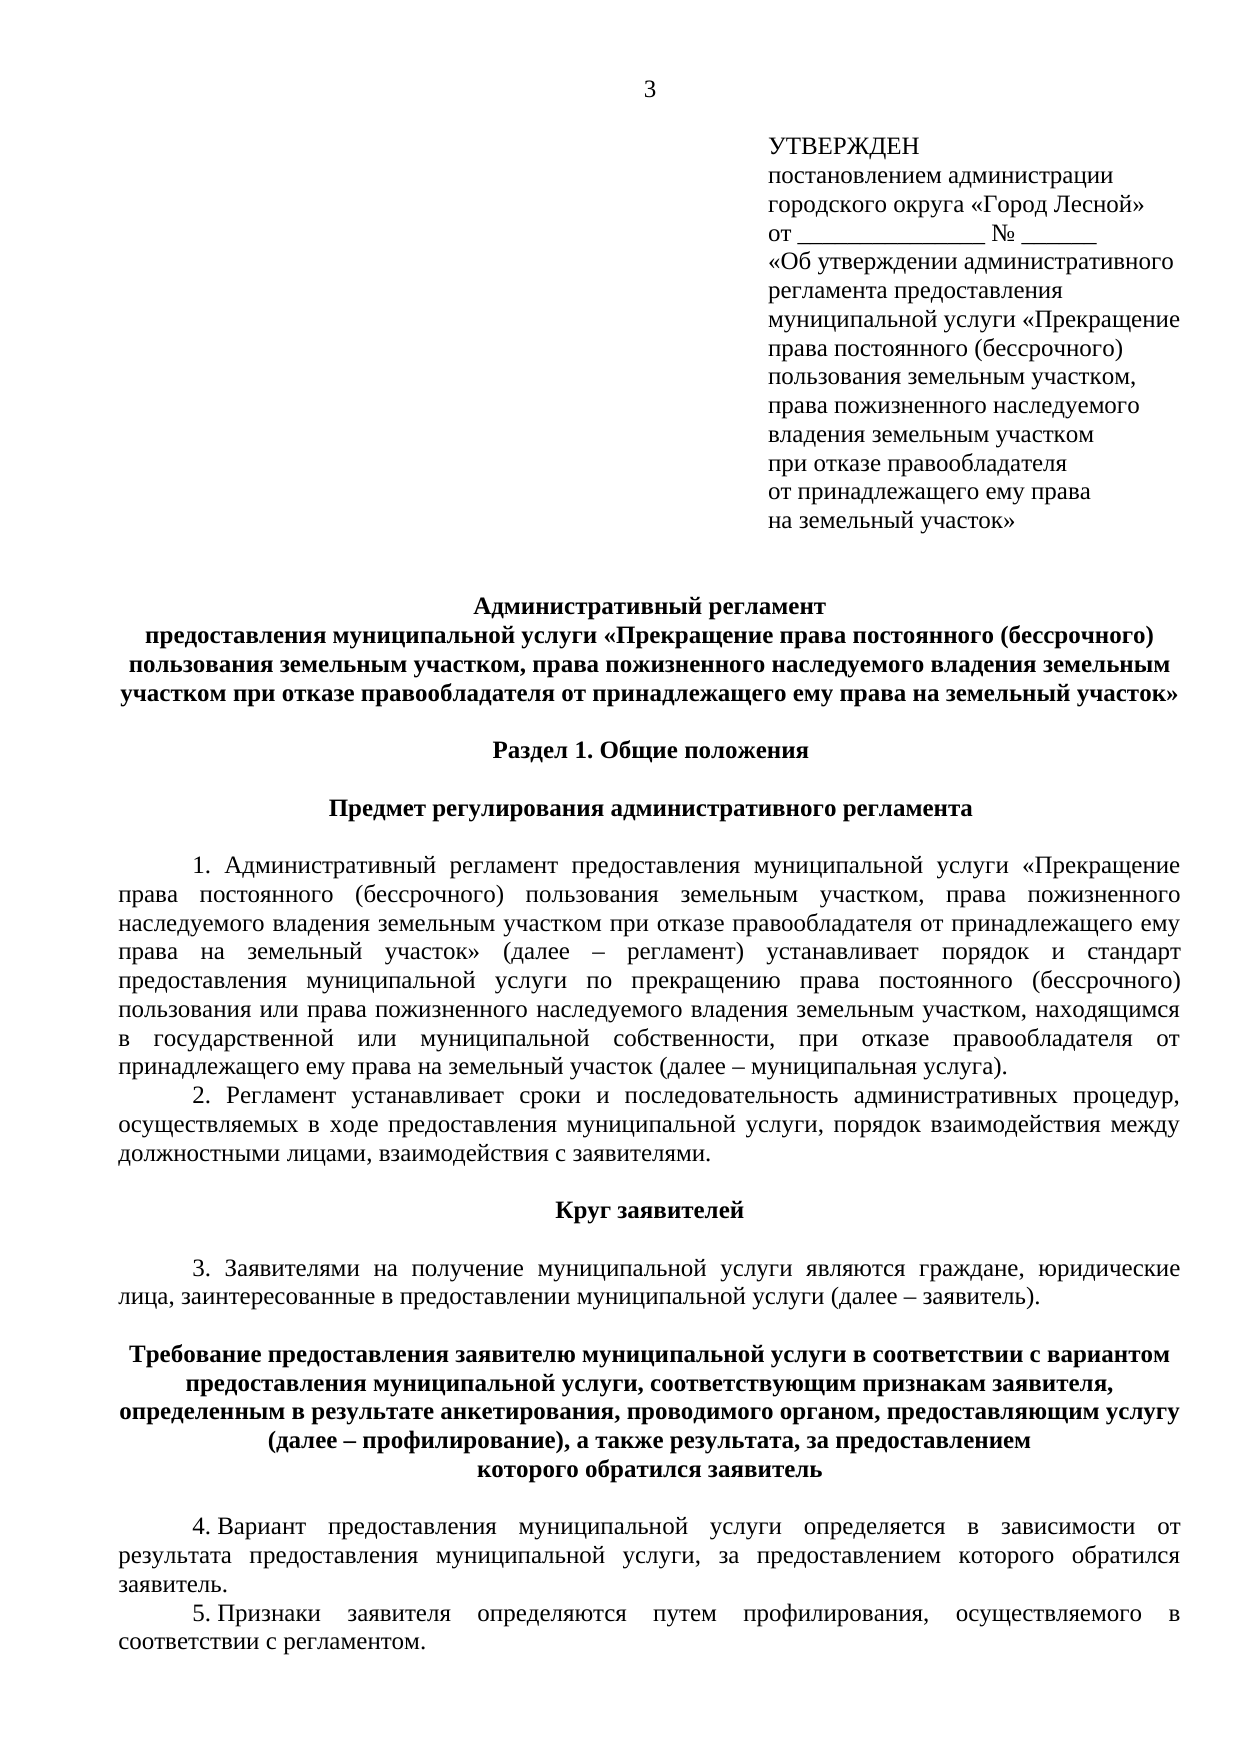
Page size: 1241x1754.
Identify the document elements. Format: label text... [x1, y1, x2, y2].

text при отказе правообладателя [768, 448, 1181, 476]
text Требование предоставления заявителю муниципальной услуги в соответствии с вариантом предоставления муниципальной услуги, соответствующим признакам заявителя, определенным в результате анкетирования, проводимого органом, предоставляющим услугу (далее – профилирование), а также результата, за предоставлением [118, 1339, 1181, 1454]
text от принадлежащего ему права [768, 476, 1181, 505]
text которого обратился заявитель [118, 1454, 1181, 1483]
text 2. Регламент устанавливает сроки и последовательность административных процедур, осуществляемых в ходе предоставления муниципальной услуги, порядок взаимодействия между должностными лицами, взаимодействия с заявителями. [118, 1080, 1181, 1166]
text владения земельным участком [768, 419, 1181, 448]
text Административный регламент [118, 591, 1181, 620]
text 3. Заявителями на получение муниципальной услуги являются граждане, юридические лица, заинтересованные в предоставлении муниципальной услуги (далее – заявитель). [118, 1253, 1181, 1310]
text 5. Признаки заявителя определяются путем профилирования, осуществляемого в соответствии с регламентом. [118, 1598, 1181, 1655]
text от _______________ № ______ [768, 218, 1181, 246]
text постановлением администрации городского округа «Город Лесной» [768, 160, 1181, 218]
text Раздел 1. Общие положения [120, 735, 1181, 764]
text «Об утверждении административного регламента предоставления муниципальной услуги «Прекращение права постоянного (бессрочного) пользования земельным участком, [768, 246, 1181, 390]
text Предмет регулирования административного регламента [120, 793, 1181, 821]
text предоставления муниципальной услуги «Прекращение права постоянного (бессрочного) пользования земельным участком, права пожизненного наследуемого владения земельным участком при отказе правообладателя от принадлежащего ему права на земельный участок» [118, 620, 1181, 706]
text 4. Вариант предоставления муниципальной услуги определяется в зависимости от результата предоставления муниципальной услуги, за предоставлением которого обратился заявитель. [118, 1511, 1181, 1598]
text Круг заявителей [118, 1195, 1181, 1224]
text права пожизненного наследуемого [768, 390, 1181, 419]
text 1. Административный регламент предоставления муниципальной услуги «Прекращение права постоянного (бессрочного) пользования земельным участком, права пожизненного наследуемого владения земельным участком при отказе правообладателя от принадлежащего ему права на земельный участок» (далее – регламент) устанавливает порядок и стандарт предоставления муниципальной услуги по прекращению права постоянного (бессрочного) пользования или права пожизненного наследуемого владения земельным участком, находящимся в государственной или муниципальной собственности, при отказе правообладателя от принадлежащего ему права на земельный участок (далее – муниципальная услуга). [118, 850, 1181, 1080]
text УТВЕРЖДЕН [768, 131, 1181, 160]
text на земельный участок» [768, 505, 1181, 534]
